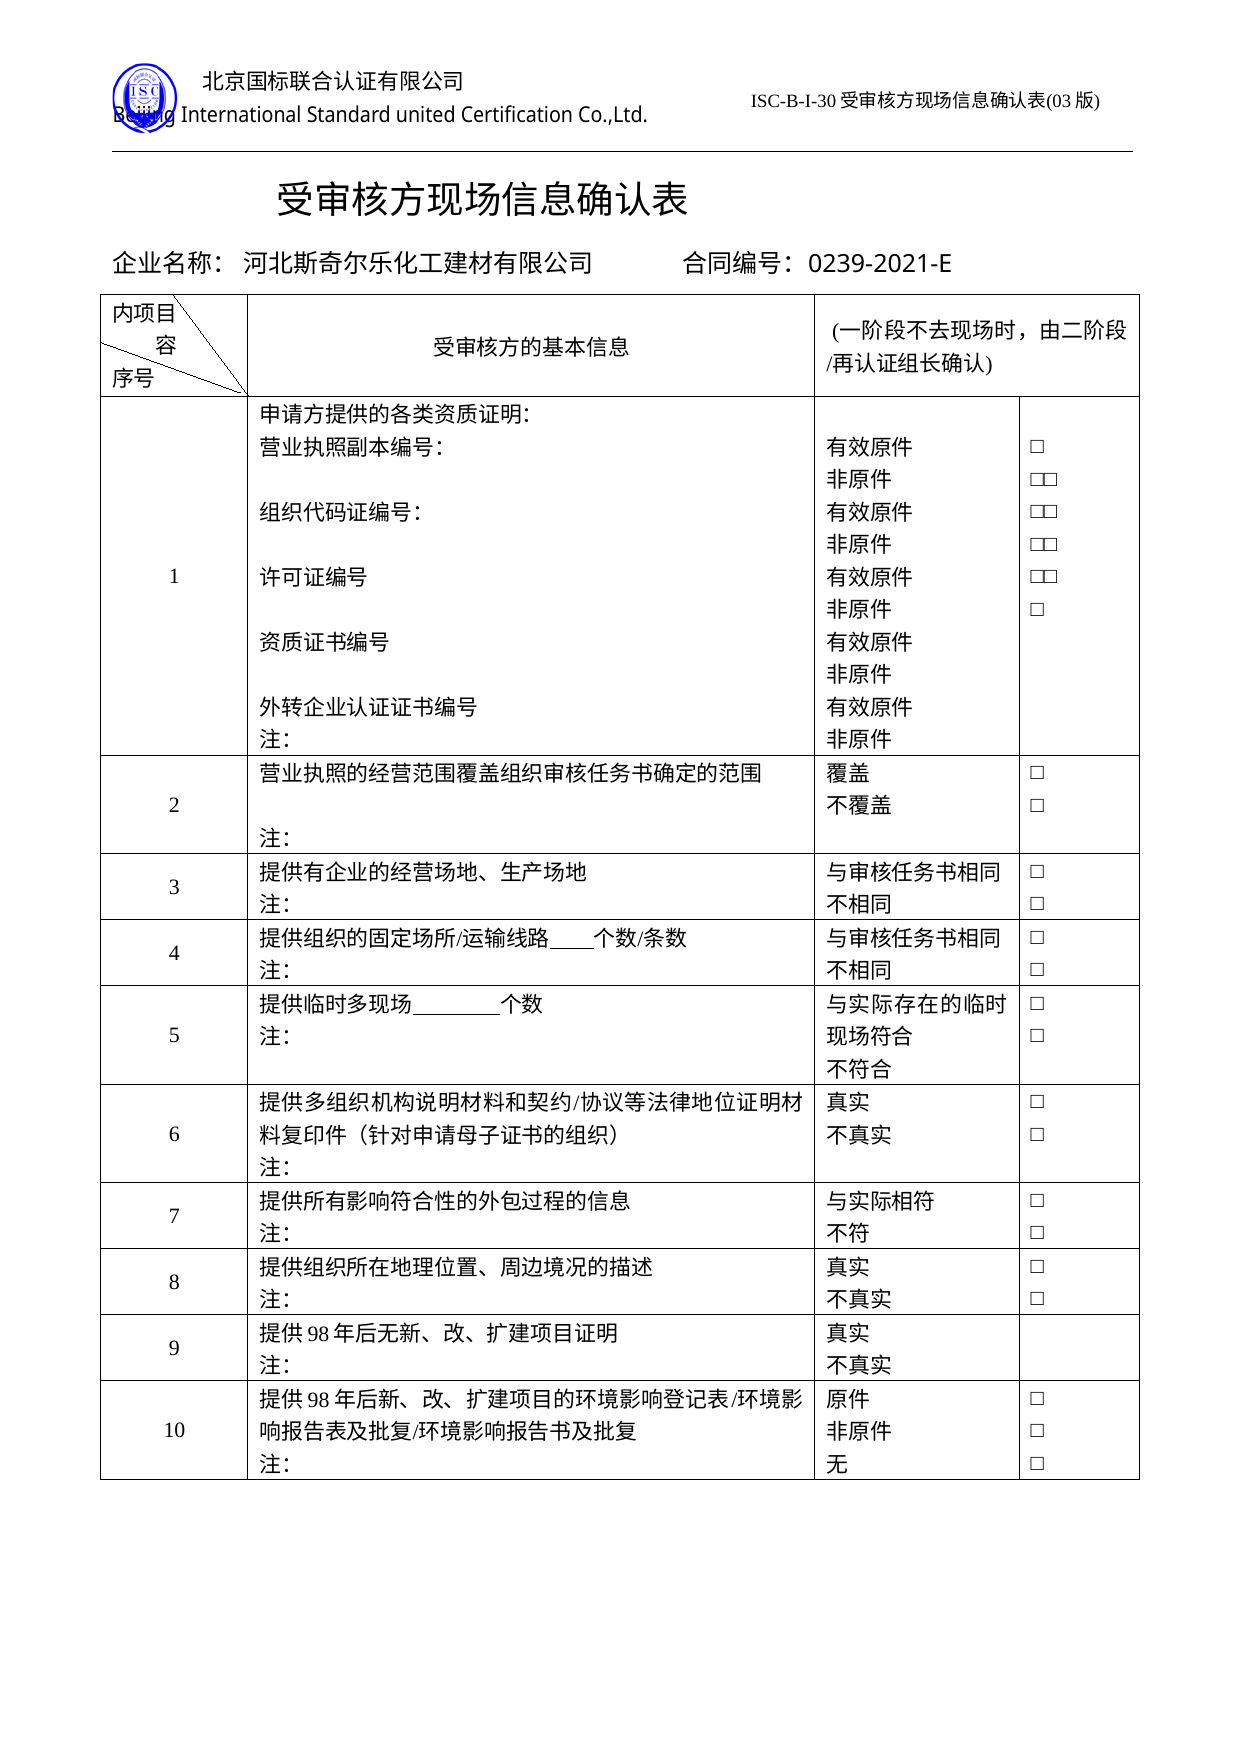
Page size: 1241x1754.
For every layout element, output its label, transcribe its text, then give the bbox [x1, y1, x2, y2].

table_cell 1 [101, 397, 247, 754]
table_cell □ □ [1020, 1085, 1139, 1182]
table_cell □ □□ □□ □□ □□ □ [1020, 397, 1139, 754]
table_cell 营业执照的经营范围覆盖组织审核任务书确定的范围 注： [248, 756, 814, 853]
table_cell □ □ [1020, 1183, 1139, 1248]
table_cell 与审核任务书相同 不相同 [815, 854, 1019, 919]
table_cell 与审核任务书相同 不相同 [815, 920, 1019, 985]
table_cell 提供组织的固定场所/运输线路 个数/条数 注： [248, 920, 814, 985]
table_cell 4 [101, 920, 247, 985]
table_cell [1020, 1315, 1139, 1380]
table_cell 覆盖 不覆盖 [815, 756, 1019, 853]
table_cell □ □ [1020, 756, 1139, 853]
table_cell 有效原件 非原件 有效原件 非原件 有效原件 非原件 有效原件 非原件 有效原件 非原件 [815, 397, 1019, 754]
table_cell □ □ [1020, 854, 1139, 919]
table_cell □ □ [1020, 920, 1139, 985]
table_cell 7 [101, 1183, 247, 1248]
table_cell 与实际相符 不符 [815, 1183, 1019, 1248]
table_cell 提供组织所在地理位置、周边境况的描述 注： [248, 1249, 814, 1314]
table_header 内项目 容 序号 [101, 295, 247, 396]
text 企业名称： 河北斯奇尔乐化工建材有限公司 合同编号：0239-2021-E [112, 229, 1128, 294]
table_cell 提供98年后无新、改、扩建项目证明 注： [248, 1315, 814, 1380]
table_cell 提供临时多现场 个数 注： [248, 986, 814, 1084]
table_cell 原件 非原件 无 [815, 1381, 1019, 1479]
table_cell 5 [101, 986, 247, 1084]
table_cell 真实 不真实 [815, 1315, 1019, 1380]
text 受审核方现场信息确认表 [112, 164, 1128, 229]
table_cell 6 [101, 1085, 247, 1182]
picture [112, 63, 180, 132]
table_cell 3 [101, 854, 247, 919]
table_header (一阶段不去现场时，由二阶段/再认证组长确认) [815, 295, 1139, 396]
table_cell 2 [101, 756, 247, 853]
table_cell 10 [101, 1381, 247, 1479]
table_cell 提供多组织机构说明材料和契约/协议等法律地位证明材料复印件（针对申请母子证书的组织） 注： [248, 1085, 814, 1182]
table_cell □ □ [1020, 986, 1139, 1084]
table_header 受审核方的基本信息 [248, 295, 814, 396]
table_cell 申请方提供的各类资质证明： 营业执照副本编号： 组织代码证编号： 许可证编号 资质证书编号 外转企业认证证书编号 注： [248, 397, 814, 754]
table_cell 真实 不真实 [815, 1249, 1019, 1314]
table_cell 8 [101, 1249, 247, 1314]
table_cell 提供98年后新、改、扩建项目的环境影响登记表/环境影响报告表及批复/环境影响报告书及批复 注： [248, 1381, 814, 1479]
table_cell □ □ [1020, 1249, 1139, 1314]
table_cell □ □ □ [1020, 1381, 1139, 1479]
table_cell 提供有企业的经营场地、生产场地 注： [248, 854, 814, 919]
table_cell 提供所有影响符合性的外包过程的信息 注： [248, 1183, 814, 1248]
table_cell 真实 不真实 [815, 1085, 1019, 1182]
table_cell 与实际存在的临时现场符合 不符合 [815, 986, 1019, 1084]
table_cell 9 [101, 1315, 247, 1380]
